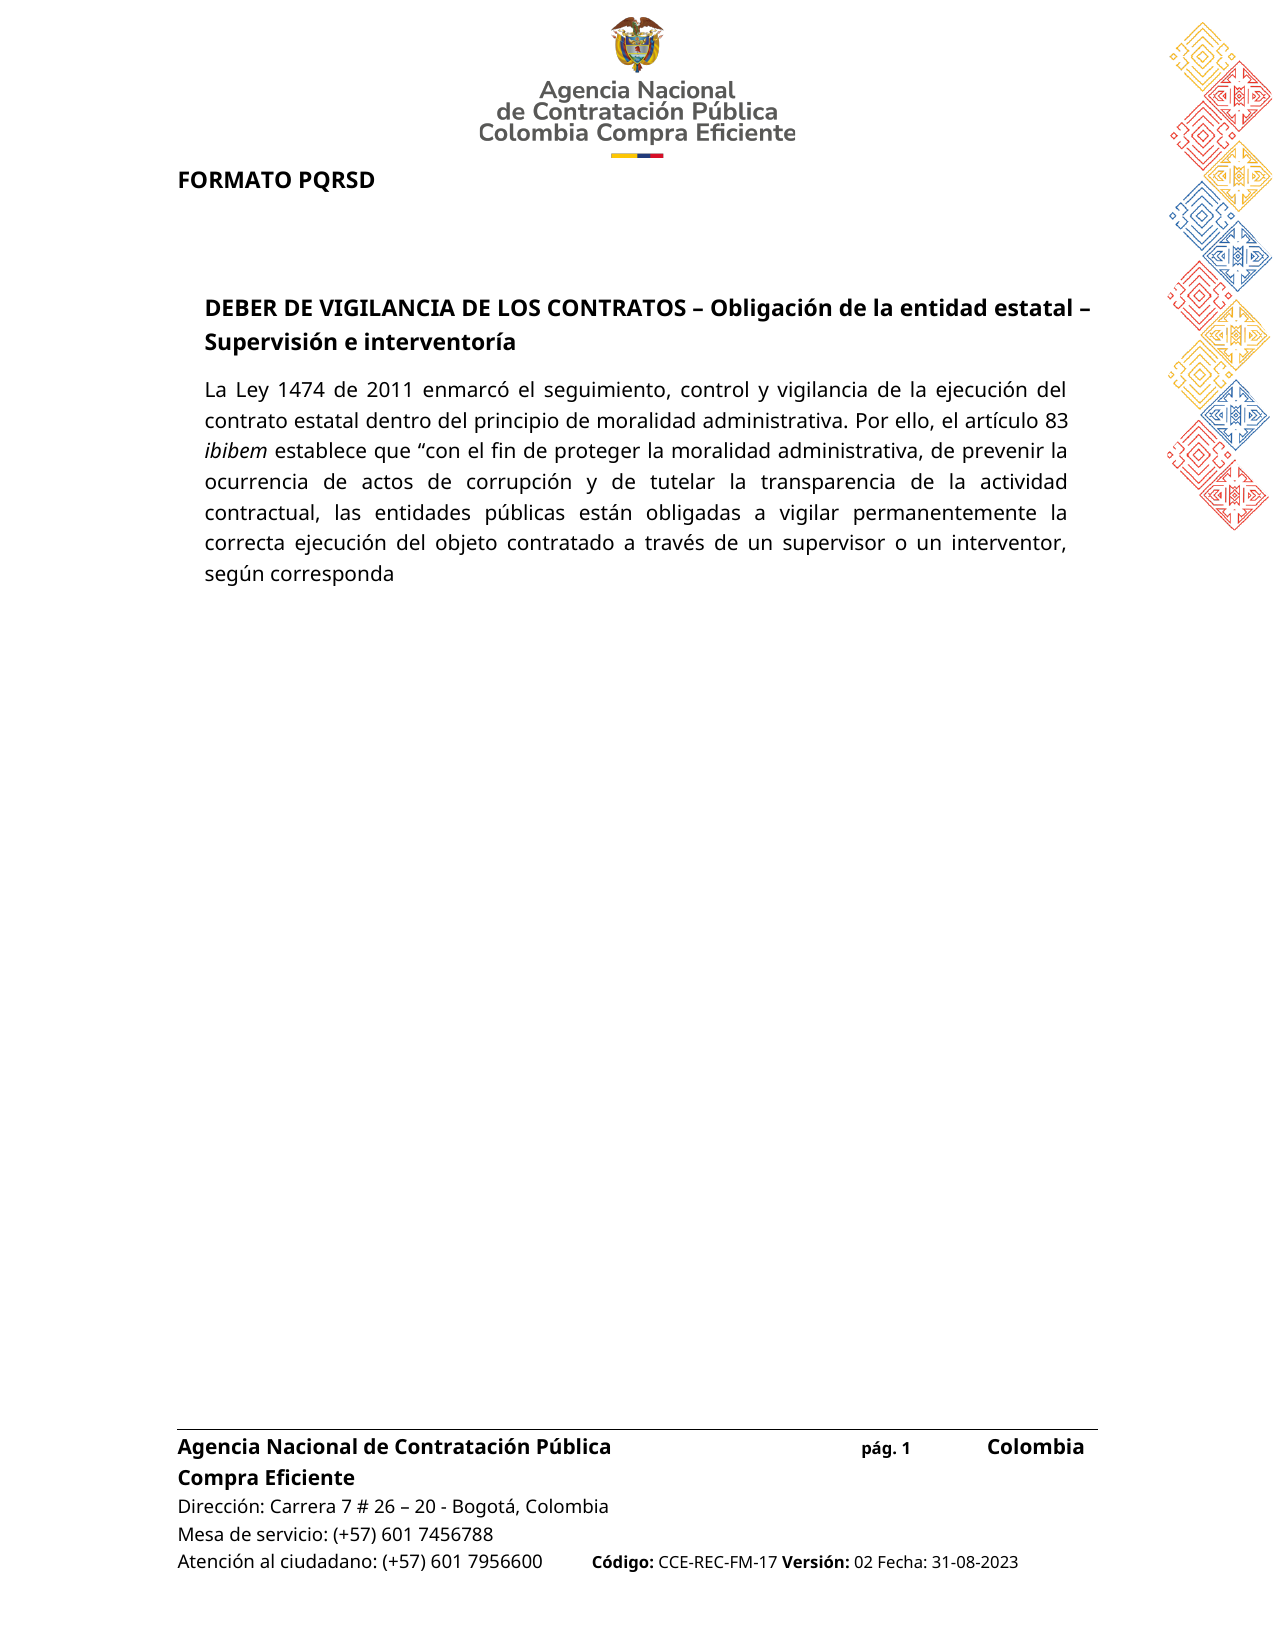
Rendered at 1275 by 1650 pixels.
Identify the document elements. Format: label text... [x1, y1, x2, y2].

text La Ley 1474 de 2011 enmarcó el seguimiento, control y vigilancia de la ejecución del contrato estatal dentro del principio de moralidad administrativa. Por ello, el artículo 83 ibibem establece que “con el fin de proteger la moralidad administrativa, de prevenir la ocurrencia de actos de corrupción y de tutelar la transparencia de la actividad contractual, las entidades públicas están obligadas a vigilar permanentemente la correcta ejecución del objeto contratado a través de un supervisor o un interventor, según corresponda [204, 375, 1068, 587]
picture [479, 17, 796, 158]
picture [1165, 22, 1272, 528]
subtitle DEBER DE VIGILANCIA DE LOS CONTRATOS – Obligación de la entidad estatal – Supervisión e interventoría [204, 292, 1098, 357]
